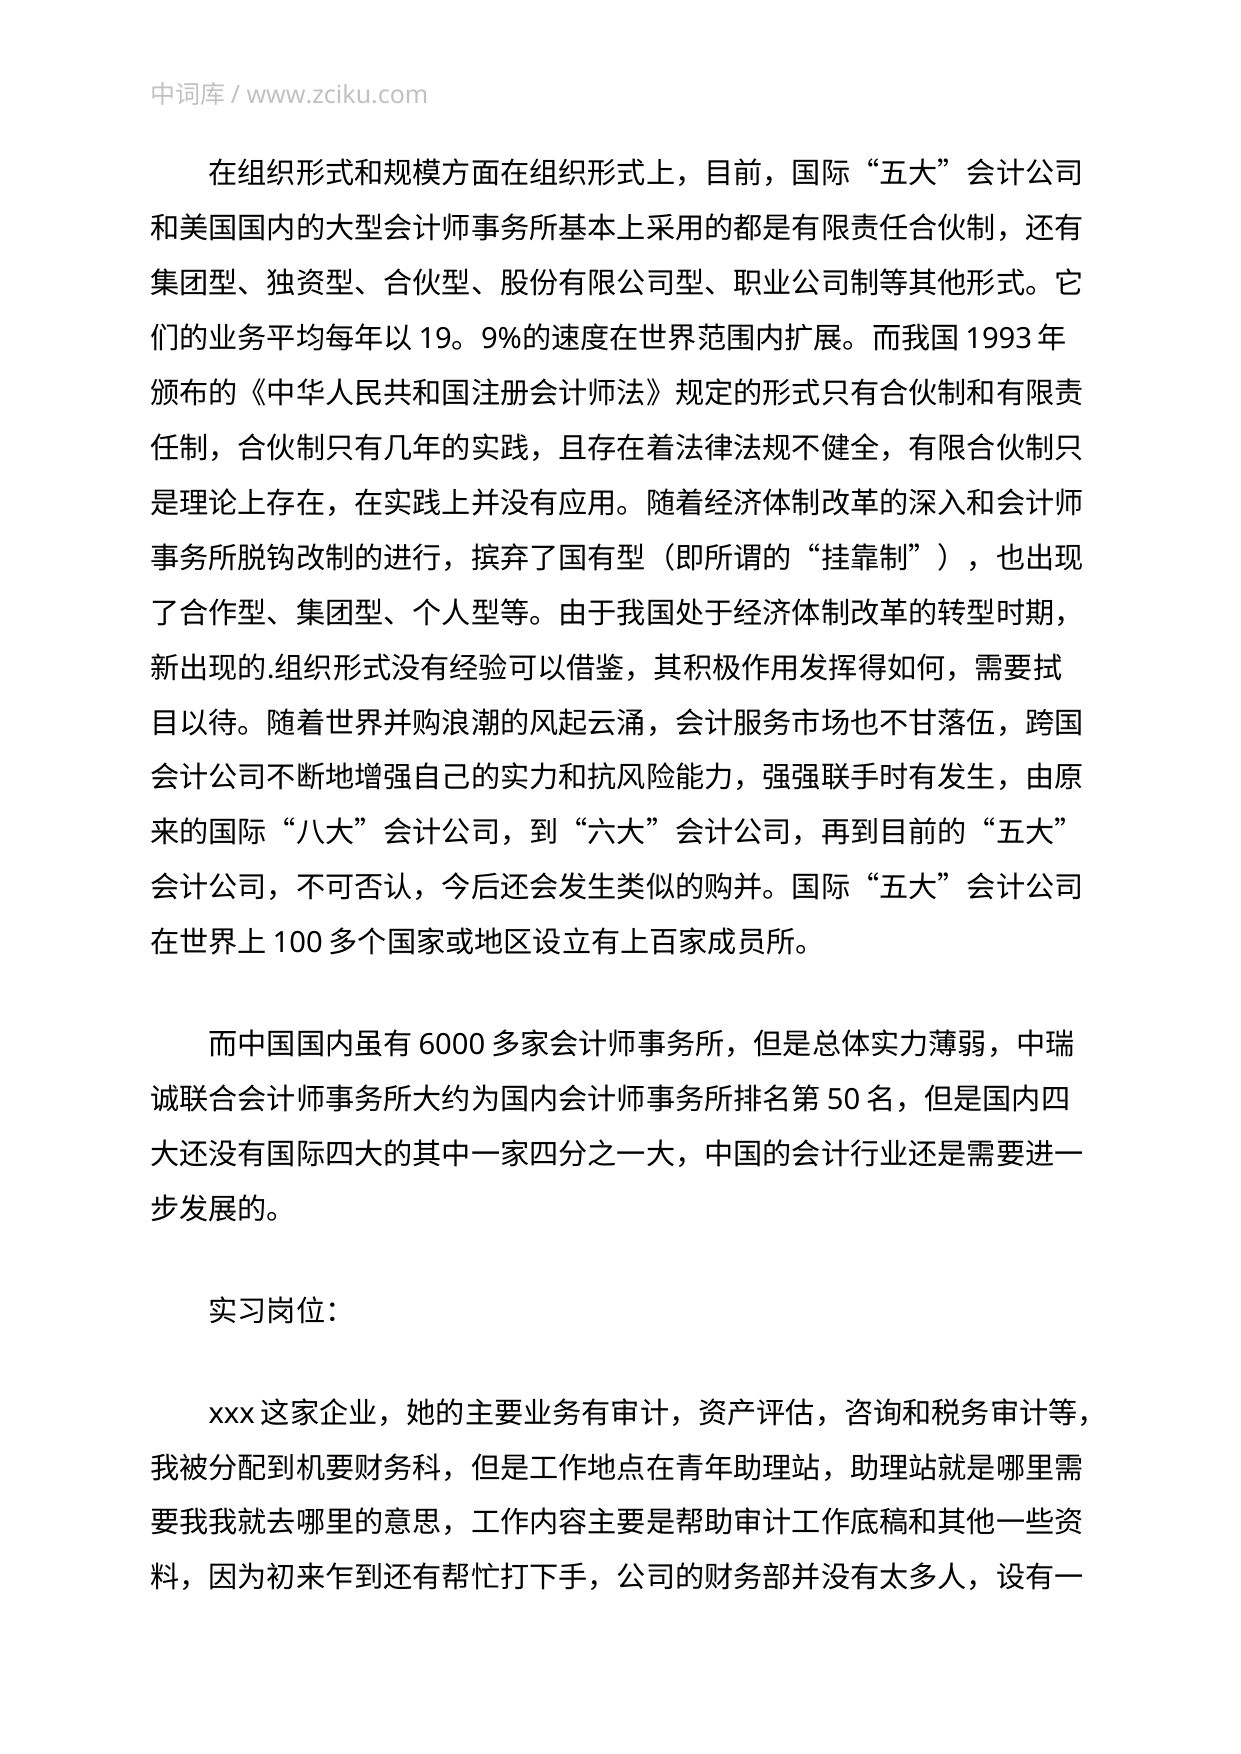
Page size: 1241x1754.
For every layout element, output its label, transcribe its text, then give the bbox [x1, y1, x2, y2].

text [150, 1389, 1090, 1596]
text 而中国国内虽有6000多家会计师事务所，但是总体实力薄弱，中瑞诚联合会计师事务所大约为国内会计师事务所排名第50名，但是国内四大还没有国际四大的其中一家四分之一大，中国的会计行业还是需要进一步发展的。 [150, 1021, 1090, 1228]
text 实习岗位： [150, 1287, 1090, 1330]
text 在组织形式和规模方面在组织形式上，目前，国际“五大”会计公司和美国国内的大型会计师事务所基本上采用的都是有限责任合伙制，还有集团型、独资型、合伙型、股份有限公司型、职业公司制等其他形式。它们的业务平均每年以19。9%的速度在世界范围内扩展。而我国1993年颁布的《中华人民共和国注册会计师法》规定的形式只有合伙制和有限责任制，合伙制只有几年的实践，且存在着法律法规不健全，有限合伙制只是理论上存在，在实践上并没有应用。随着经济体制改革的深入和会计师事务所脱钩改制的进行，摈弃了国有型（即所谓的“挂靠制”），也出现了合作型、集团型、个人型等。由于我国处于经济体制改革的转型时期，新出现的.组织形式没有经验可以借鉴，其积极作用发挥得如何，需要拭目以待。随着世界并购浪潮的风起云涌，会计服务市场也不甘落伍，跨国会计公司不断地增强自己的实力和抗风险能力，强强联手时有发生，由原来的国际“八大”会计公司，到“六大”会计公司，再到目前的“五大”会计公司，不可否认，今后还会发生类似的购并。国际“五大”会计公司在世界上100多个国家或地区设立有上百家成员所。 [150, 150, 1090, 961]
